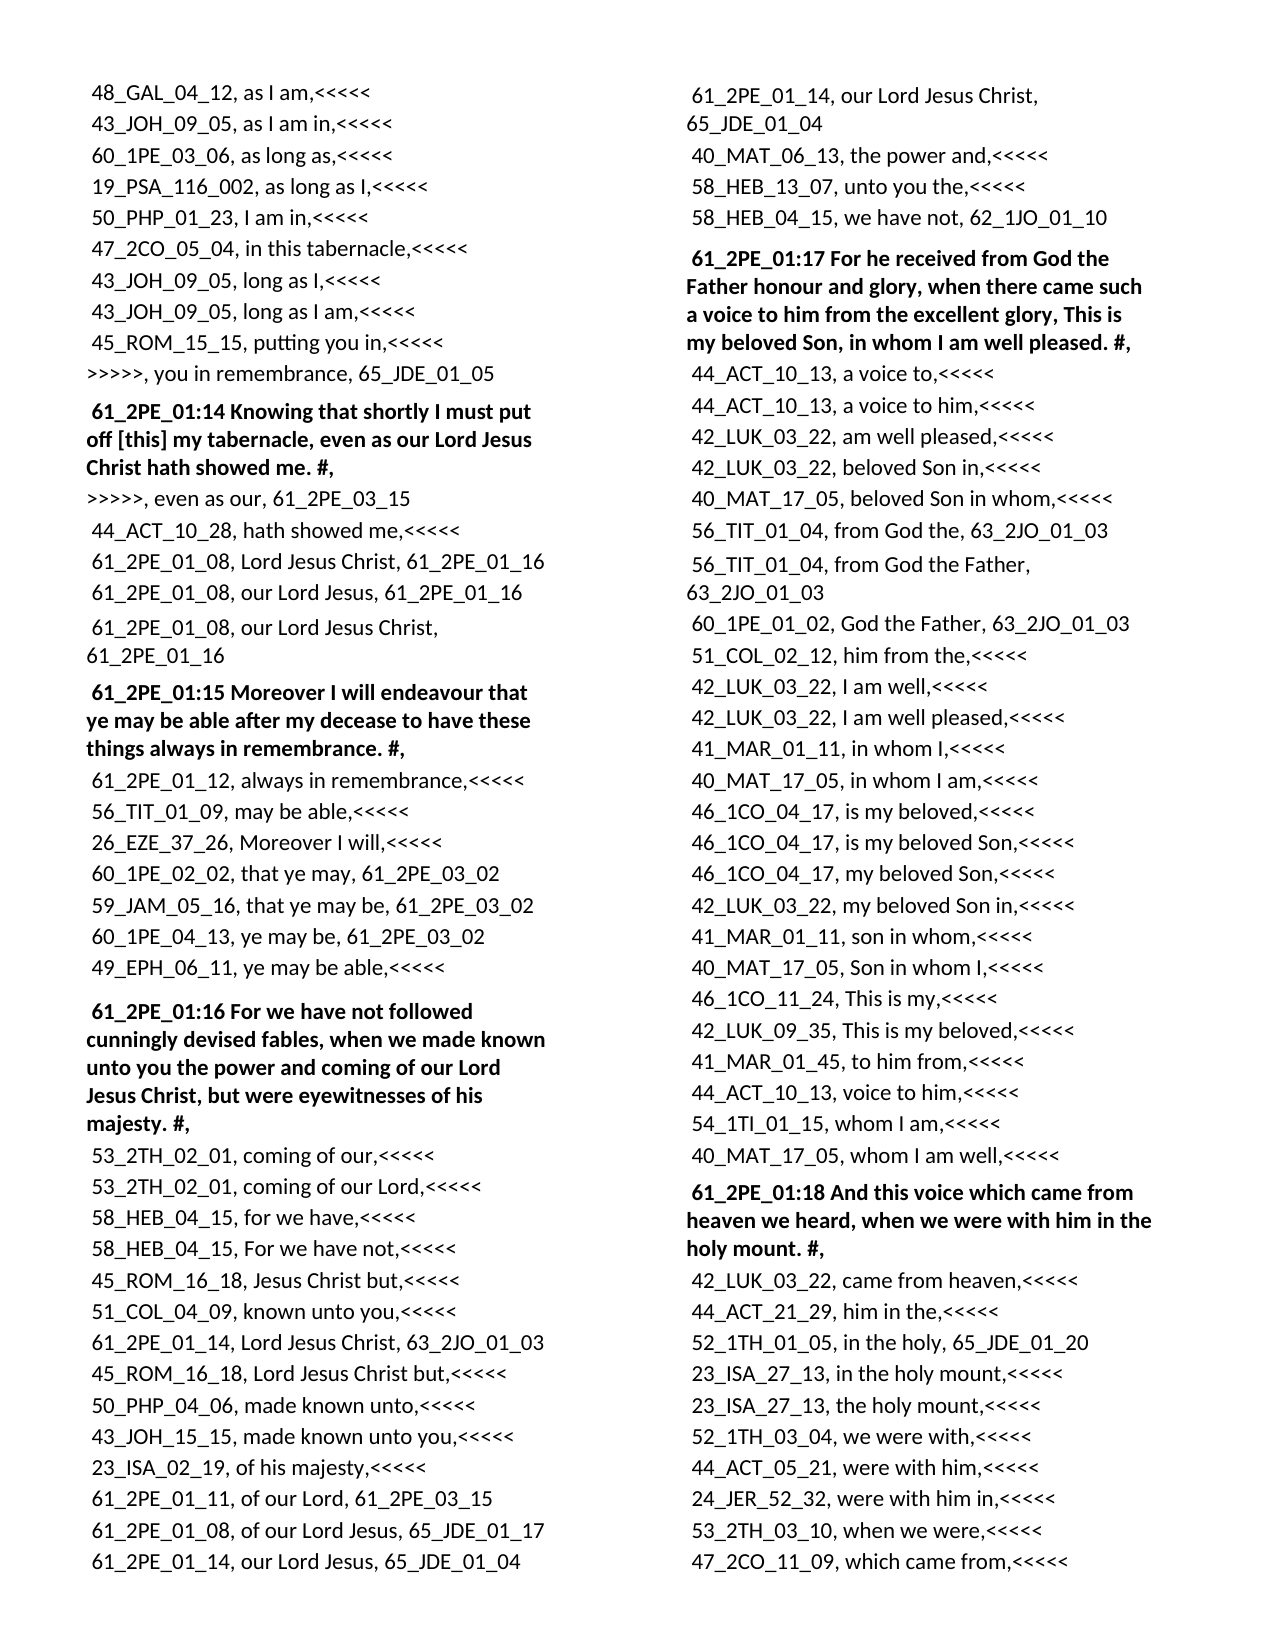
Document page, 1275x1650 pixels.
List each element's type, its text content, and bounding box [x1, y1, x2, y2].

table_cell 47_2CO_11_09, which came from,<<<<< [675, 1544, 1164, 1575]
table_cell 46_1CO_04_17, is my beloved,<<<<< [675, 794, 1164, 825]
table_cell 61_2PE_01_11, of our Lord, 61_2PE_03_15 [75, 1481, 564, 1512]
table_cell 61_2PE_01:15 Moreover I will endeavour that ye may be able after my decease to have these things always in remembrance. #, [75, 669, 564, 762]
table_cell 42_LUK_03_22, I am well,<<<<< [675, 669, 1164, 700]
table_cell 61_2PE_01:18 And this voice which came from heaven we heard, when we were with him in the holy mount. #, [675, 1169, 1164, 1262]
table_cell 24_JER_52_32, were with him in,<<<<< [675, 1481, 1164, 1512]
table_cell 54_1TI_01_15, whom I am,<<<<< [675, 1106, 1164, 1137]
table_cell 43_JOH_15_15, made known unto you,<<<<< [75, 1419, 564, 1450]
table_cell 56_TIT_01_04, from God the Father, 63_2JO_01_03 [675, 544, 1164, 606]
table_cell 45_ROM_16_18, Lord Jesus Christ but,<<<<< [75, 1356, 564, 1387]
table_cell 61_2PE_01:16 For we have not followed cunningly devised fables, when we made known unto you the power and coming of our Lord Jesus Christ, but were eyewitnesses of his majesty. #, [75, 981, 564, 1137]
table_cell 44_ACT_10_13, voice to him,<<<<< [675, 1075, 1164, 1106]
table_cell 40_MAT_17_05, whom I am well,<<<<< [675, 1138, 1164, 1169]
table_cell 42_LUK_09_35, This is my beloved,<<<<< [675, 1013, 1164, 1044]
table_cell 60_1PE_04_13, ye may be, 61_2PE_03_02 [75, 919, 564, 950]
table_cell 48_GAL_04_12, as I am,<<<<< [75, 75, 564, 106]
table_cell 51_COL_02_12, him from the,<<<<< [675, 638, 1164, 669]
table_cell 41_MAR_01_11, in whom I,<<<<< [675, 731, 1164, 762]
table_cell 61_2PE_01_14, our Lord Jesus Christ, 65_JDE_01_04 [675, 75, 1164, 137]
table_cell 46_1CO_04_17, is my beloved Son,<<<<< [675, 825, 1164, 856]
table_cell 61_2PE_01_08, our Lord Jesus, 61_2PE_01_16 [75, 575, 564, 606]
table_cell 61_2PE_01:17 For he received from God the Father honour and glory, when there came such a voice to him from the excellent glory, This is my beloved Son, in whom I am well pleased. #, [675, 231, 1164, 356]
table_cell 53_2TH_02_01, coming of our,<<<<< [75, 1138, 564, 1169]
table_cell 61_2PE_01_08, Lord Jesus Christ, 61_2PE_01_16 [75, 544, 564, 575]
table_cell 47_2CO_05_04, in this tabernacle,<<<<< [75, 231, 564, 262]
table_cell 44_ACT_10_13, a voice to,<<<<< [675, 356, 1164, 387]
table_cell 23_ISA_27_13, in the holy mount,<<<<< [675, 1356, 1164, 1387]
table_cell 44_ACT_10_28, hath showed me,<<<<< [75, 513, 564, 544]
table_cell 61_2PE_01_12, always in remembrance,<<<<< [75, 763, 564, 794]
table_cell 60_1PE_02_02, that ye may, 61_2PE_03_02 [75, 856, 564, 887]
table_cell 61_2PE_01_14, our Lord Jesus, 65_JDE_01_04 [75, 1544, 564, 1575]
table_cell 60_1PE_01_02, God the Father, 63_2JO_01_03 [675, 606, 1164, 637]
table_cell 23_ISA_27_13, the holy mount,<<<<< [675, 1388, 1164, 1419]
table_cell 40_MAT_17_05, in whom I am,<<<<< [675, 763, 1164, 794]
table_cell 42_LUK_03_22, beloved Son in,<<<<< [675, 450, 1164, 481]
table_cell 42_LUK_03_22, my beloved Son in,<<<<< [675, 888, 1164, 919]
table_cell 43_JOH_09_05, long as I,<<<<< [75, 263, 564, 294]
table_cell 49_EPH_06_11, ye may be able,<<<<< [75, 950, 564, 981]
table_cell 40_MAT_17_05, beloved Son in whom,<<<<< [675, 481, 1164, 512]
table_cell 59_JAM_05_16, that ye may be, 61_2PE_03_02 [75, 888, 564, 919]
table_cell 42_LUK_03_22, I am well pleased,<<<<< [675, 700, 1164, 731]
table_cell 40_MAT_06_13, the power and,<<<<< [675, 138, 1164, 169]
table_cell 53_2TH_03_10, when we were,<<<<< [675, 1513, 1164, 1544]
table_cell 43_JOH_09_05, as I am in,<<<<< [75, 106, 564, 137]
table_cell >>>>>, you in remembrance, 65_JDE_01_05 [75, 356, 564, 387]
table_cell 53_2TH_02_01, coming of our Lord,<<<<< [75, 1169, 564, 1200]
table_cell 60_1PE_03_06, as long as,<<<<< [75, 138, 564, 169]
table_cell 50_PHP_04_06, made known unto,<<<<< [75, 1388, 564, 1419]
table_cell >>>>>, even as our, 61_2PE_03_15 [75, 481, 564, 512]
table_cell 58_HEB_04_15, for we have,<<<<< [75, 1200, 564, 1231]
table_cell 58_HEB_04_15, For we have not,<<<<< [75, 1231, 564, 1262]
table_cell 41_MAR_01_45, to him from,<<<<< [675, 1044, 1164, 1075]
table_cell 42_LUK_03_22, am well pleased,<<<<< [675, 419, 1164, 450]
table_cell 52_1TH_03_04, we were with,<<<<< [675, 1419, 1164, 1450]
table_cell 40_MAT_17_05, Son in whom I,<<<<< [675, 950, 1164, 981]
table_cell 56_TIT_01_04, from God the, 63_2JO_01_03 [675, 513, 1164, 544]
table_cell 51_COL_04_09, known unto you,<<<<< [75, 1294, 564, 1325]
table_cell 61_2PE_01_14, Lord Jesus Christ, 63_2JO_01_03 [75, 1325, 564, 1356]
table_cell 19_PSA_116_002, as long as I,<<<<< [75, 169, 564, 200]
table_cell 46_1CO_11_24, This is my,<<<<< [675, 981, 1164, 1012]
table_cell 52_1TH_01_05, in the holy, 65_JDE_01_20 [675, 1325, 1164, 1356]
table_cell 42_LUK_03_22, came from heaven,<<<<< [675, 1263, 1164, 1294]
table_cell 44_ACT_05_21, were with him,<<<<< [675, 1450, 1164, 1481]
table_cell 58_HEB_13_07, unto you the,<<<<< [675, 169, 1164, 200]
table_cell 23_ISA_02_19, of his majesty,<<<<< [75, 1450, 564, 1481]
table_cell 44_ACT_10_13, a voice to him,<<<<< [675, 388, 1164, 419]
table_cell 50_PHP_01_23, I am in,<<<<< [75, 200, 564, 231]
table_cell 56_TIT_01_09, may be able,<<<<< [75, 794, 564, 825]
table_cell 26_EZE_37_26, Moreover I will,<<<<< [75, 825, 564, 856]
table_cell 45_ROM_15_15, putting you in,<<<<< [75, 325, 564, 356]
table_cell 43_JOH_09_05, long as I am,<<<<< [75, 294, 564, 325]
table_cell 44_ACT_21_29, him in the,<<<<< [675, 1294, 1164, 1325]
table_cell 45_ROM_16_18, Jesus Christ but,<<<<< [75, 1263, 564, 1294]
table_cell 61_2PE_01:14 Knowing that shortly I must put off [this] my tabernacle, even as our Lord Jesus Christ hath showed me. #, [75, 388, 564, 481]
table_cell 41_MAR_01_11, son in whom,<<<<< [675, 919, 1164, 950]
table_cell 61_2PE_01_08, our Lord Jesus Christ, 61_2PE_01_16 [75, 606, 564, 669]
table_cell 58_HEB_04_15, we have not, 62_1JO_01_10 [675, 200, 1164, 231]
table_cell 46_1CO_04_17, my beloved Son,<<<<< [675, 856, 1164, 887]
table_cell 61_2PE_01_08, of our Lord Jesus, 65_JDE_01_17 [75, 1513, 564, 1544]
